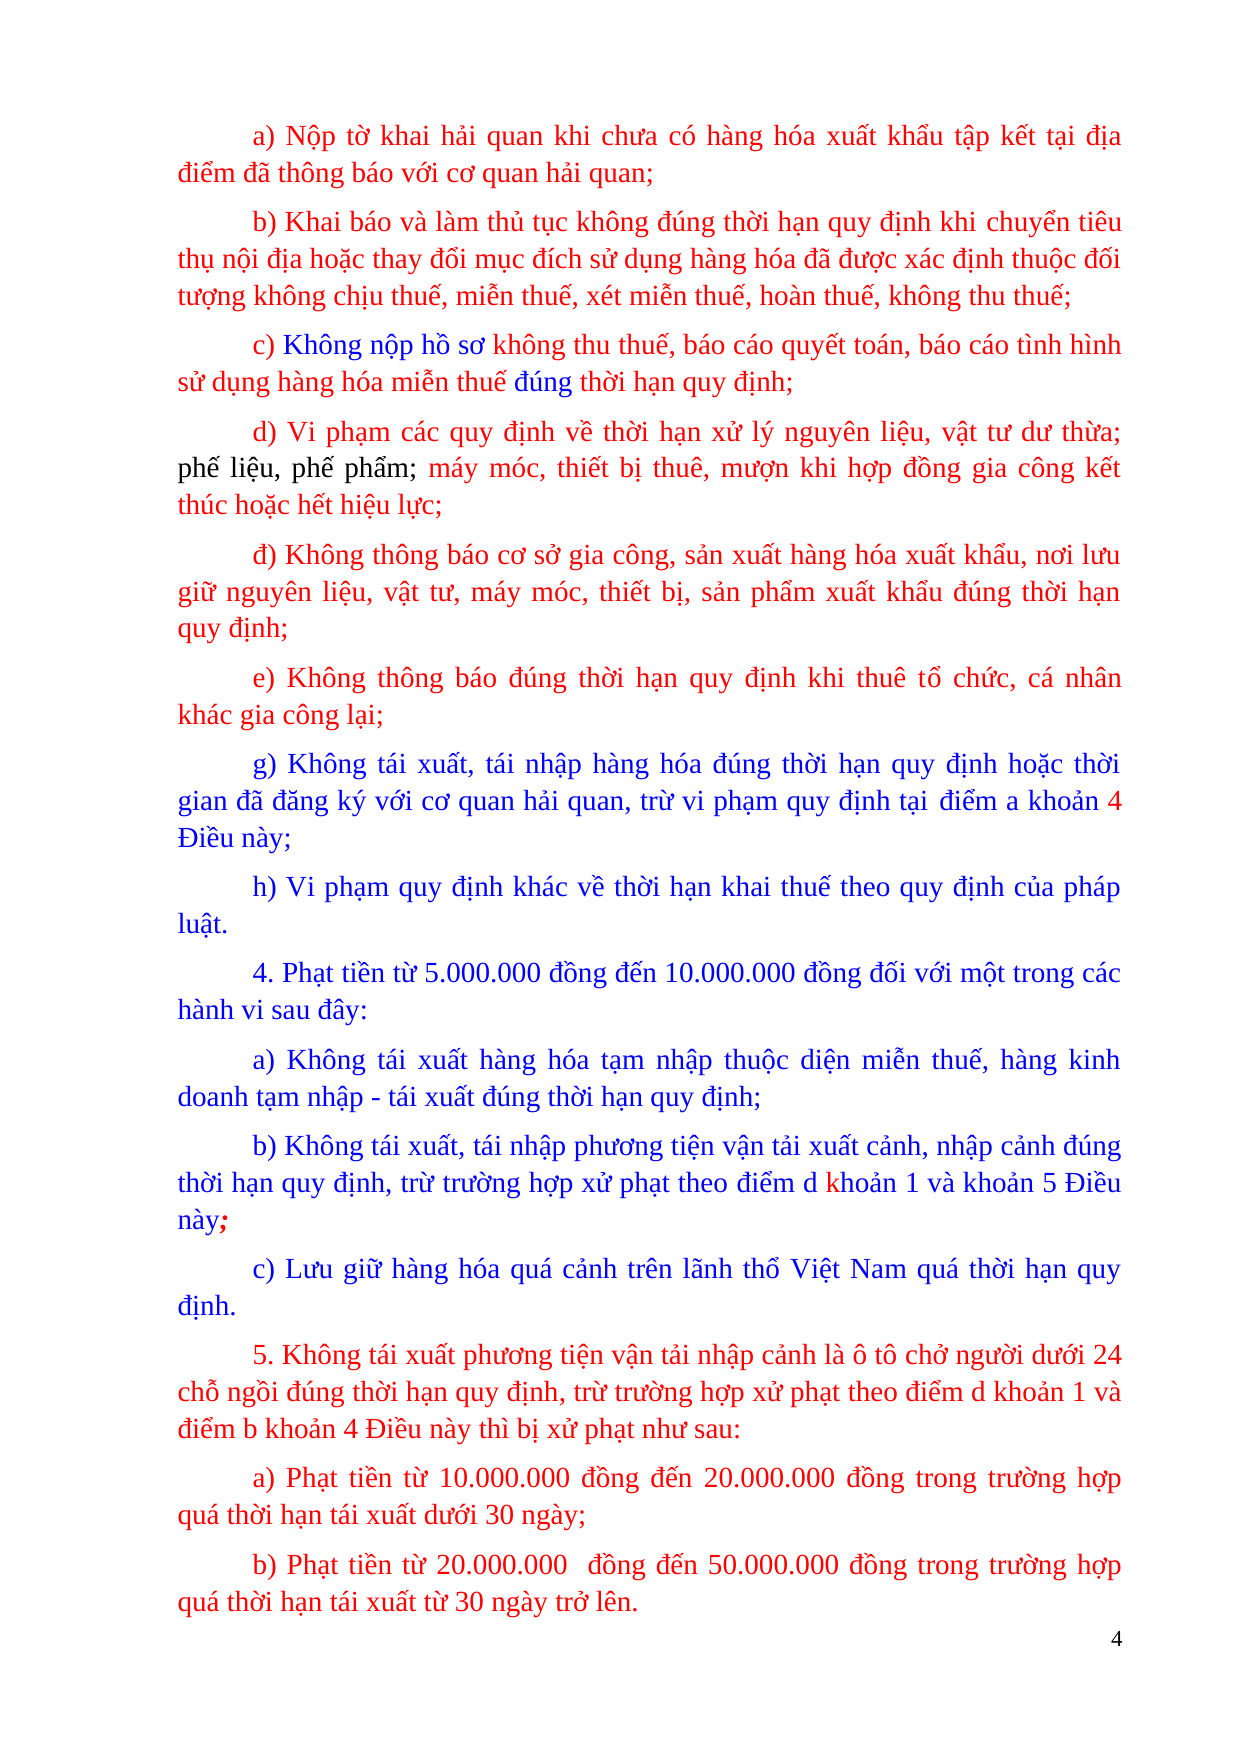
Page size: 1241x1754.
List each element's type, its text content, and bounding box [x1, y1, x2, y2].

text b) Không tái xuất, tái nhập phương tiện vận tải xuất cảnh, nhập cảnh đúng thời hạn quy định, trừ trường hợp xử phạt theo điểm d khoản 1 và khoản 5 Điều này; [177, 1128, 1122, 1235]
text b) Khai báo và làm thủ tục không đúng thời hạn quy định khi chuyển tiêu thụ nội địa hoặc thay đổi mục đích sử dụng hàng hóa đã được xác định thuộc đối tượng không chịu thuế, miễn thuế, xét miễn thuế, hoàn thuế, không thu thuế; [177, 204, 1122, 312]
text a) Không tái xuất hàng hóa tạm nhập thuộc diện miễn thuế, hàng kinh doanh tạm nhập - tái xuất đúng thời hạn quy định; [177, 1042, 1122, 1112]
text c) Không nộp hồ sơ không thu thuế, báo cáo quyết toán, báo cáo tình hình sử dụng hàng hóa miễn thuế đúng thời hạn quy định; [177, 327, 1122, 398]
text a) Nộp tờ khai hải quan khi chưa có hàng hóa xuất khẩu tập kết tại địa điểm đã thông báo với cơ quan hải quan; [177, 118, 1122, 188]
text đ) Không thông báo cơ sở gia công, sản xuất hàng hóa xuất khẩu, nơi lưu giữ nguyên liệu, vật tư, máy móc, thiết bị, sản phẩm xuất khẩu đúng thời hạn quy định; [177, 537, 1122, 644]
text c) Lưu giữ hàng hóa quá cảnh trên lãnh thổ Việt Nam quá thời hạn quy định. [177, 1251, 1122, 1322]
text h) Vi phạm quy định khác về thời hạn khai thuế theo quy định của pháp luật. [177, 869, 1122, 940]
text 5. Không tái xuất phương tiện vận tải nhập cảnh là ô tô chở người dưới 24 chỗ ngồi đúng thời hạn quy định, trừ trường hợp xử phạt theo điểm d khoản 1 và điểm b khoản 4 Điều này thì bị xử phạt như sau: [177, 1337, 1122, 1445]
text d) Vi phạm các quy định về thời hạn xử lý nguyên liệu, vật tư dư thừa; phế liệu, phế phẩm; máy móc, thiết bị thuê, mượn khi hợp đồng gia công kết thúc hoặc hết hiệu lực; [177, 414, 1122, 521]
text b) Phạt tiền từ 20.000.000 đồng đến 50.000.000 đồng trong trường hợp quá thời hạn tái xuất từ 30 ngày trở lên. [177, 1547, 1122, 1617]
text g) Không tái xuất, tái nhập hàng hóa đúng thời hạn quy định hoặc thời gian đã đăng ký với cơ quan hải quan, trừ vi phạm quy định tại điểm a khoản 4 Điều này; [177, 746, 1122, 853]
text e) Không thông báo đúng thời hạn quy định khi thuê tổ chức, cá nhân khác gia công lại; [177, 660, 1122, 730]
text a) Phạt tiền từ 10.000.000 đồng đến 20.000.000 đồng trong trường hợp quá thời hạn tái xuất dưới 30 ngày; [177, 1461, 1122, 1531]
text 4. Phạt tiền từ 5.000.000 đồng đến 10.000.000 đồng đối với một trong các hành vi sau đây: [177, 956, 1122, 1026]
